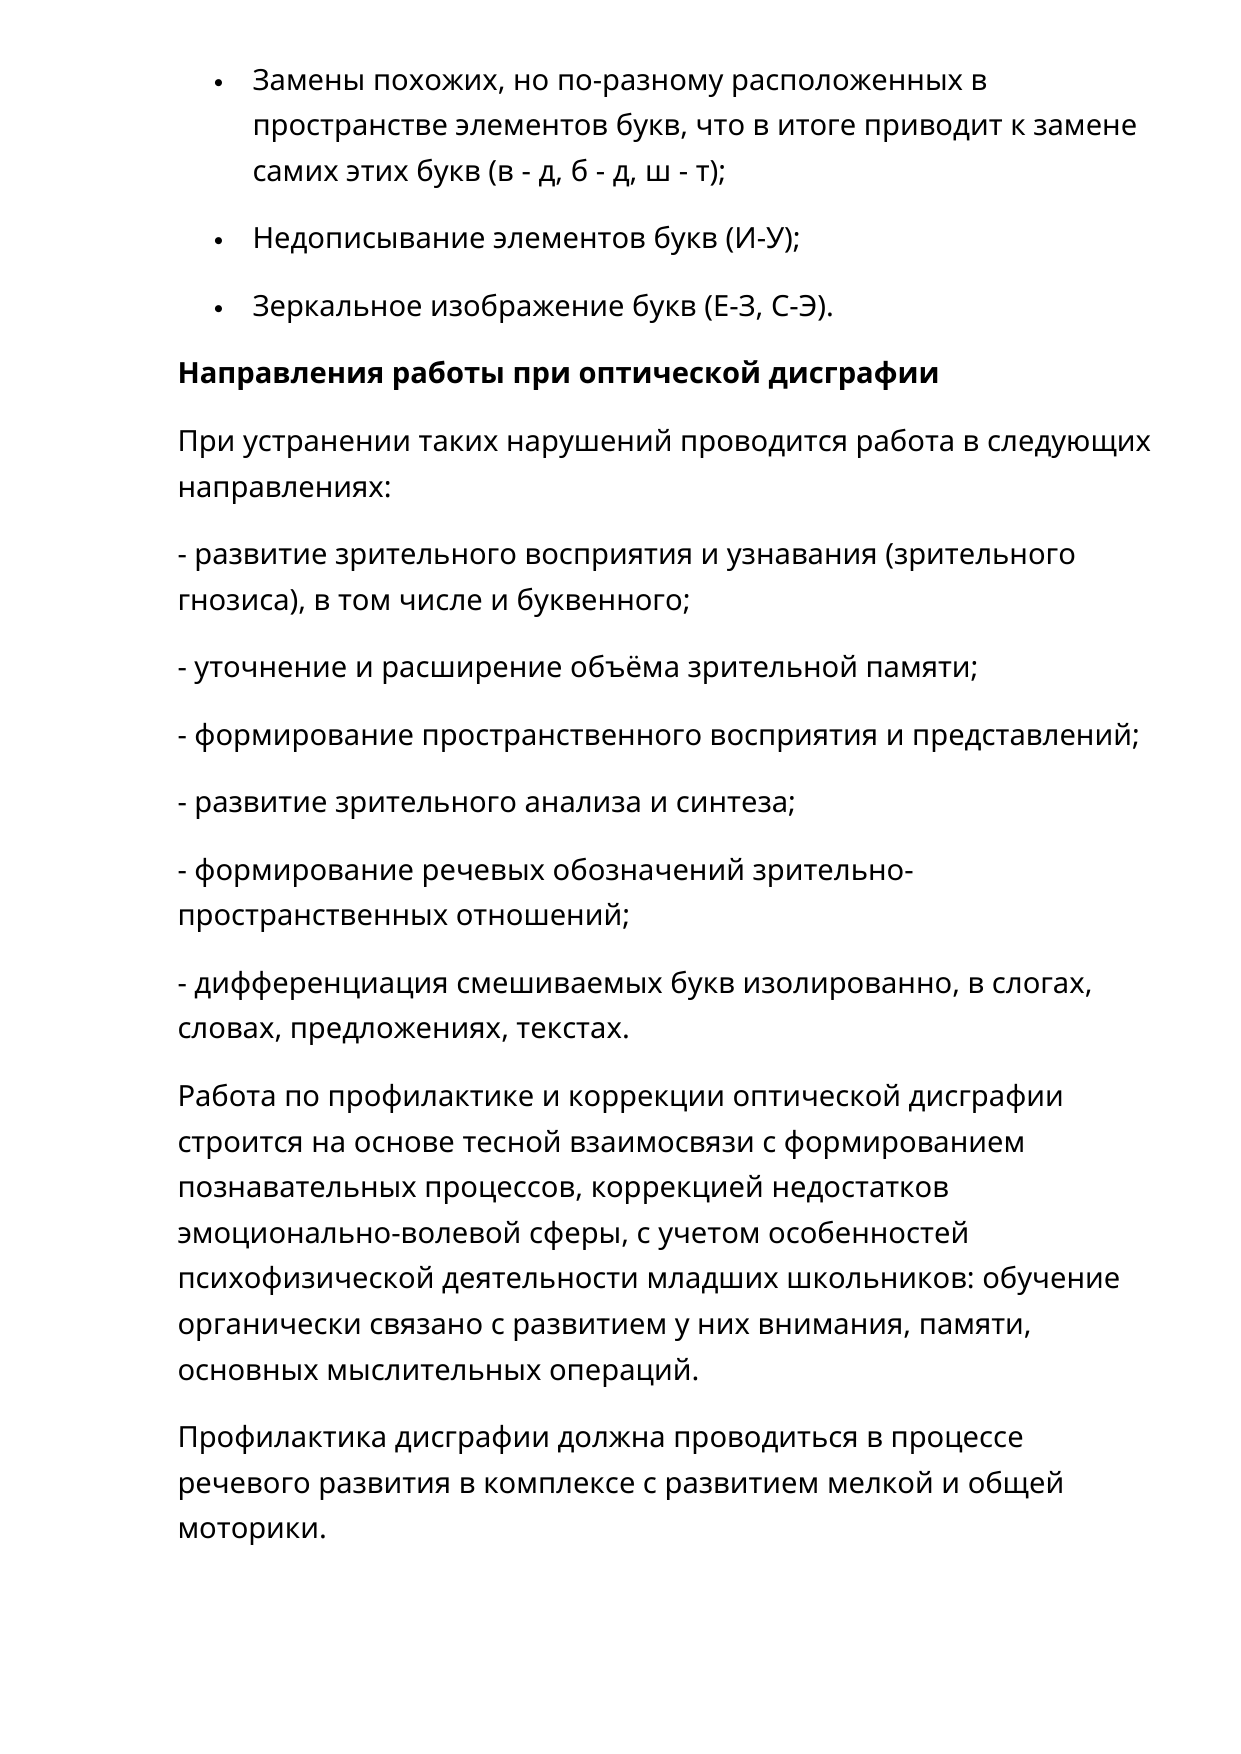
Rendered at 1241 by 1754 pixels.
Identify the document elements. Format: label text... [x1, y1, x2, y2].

text - формирование речевых обозначений зрительно-пространственных отношений; [177, 849, 1152, 934]
text Работа по профилактике и коррекции оптической дисграфии строится на основе тесной взаимосвязи с формированием познавательных процессов, коррекцией недостатков эмоционально-волевой сферы, с учетом особенностей психофизической деятельности младших школьников: обучение органически связано с развитием у них внимания, памяти, основных мыслительных операций. [177, 1075, 1152, 1389]
list Замены похожих, но по-разному расположенных в пространстве элементов букв, что в итоге приводит к замене самих этих букв (в - д, б - д, ш - т); [215, 59, 1152, 190]
text - уточнение и расширение объёма зрительной памяти; [177, 647, 1152, 686]
list Зеркальное изображение букв (Е-З, С-Э). [215, 285, 1152, 325]
text При устранении таких нарушений проводится работа в следующих направлениях: [177, 420, 1152, 506]
text - дифференциация смешиваемых букв изолированно, в слогах, словах, предложениях, текстах. [177, 962, 1152, 1047]
text Направления работы при оптической дисграфии [177, 353, 1152, 392]
text - формирование пространственного восприятия и представлений; [177, 714, 1152, 754]
text - развитие зрительного восприятия и узнавания (зрительного гнозиса), в том числе и буквенного; [177, 533, 1152, 619]
list Недописывание элементов букв (И-У); [215, 218, 1152, 257]
text - развитие зрительного анализа и синтеза; [177, 782, 1152, 821]
text Профилактика дисграфии должна проводиться в процессе речевого развития в комплексе с развитием мелкой и общей моторики. [177, 1417, 1152, 1547]
